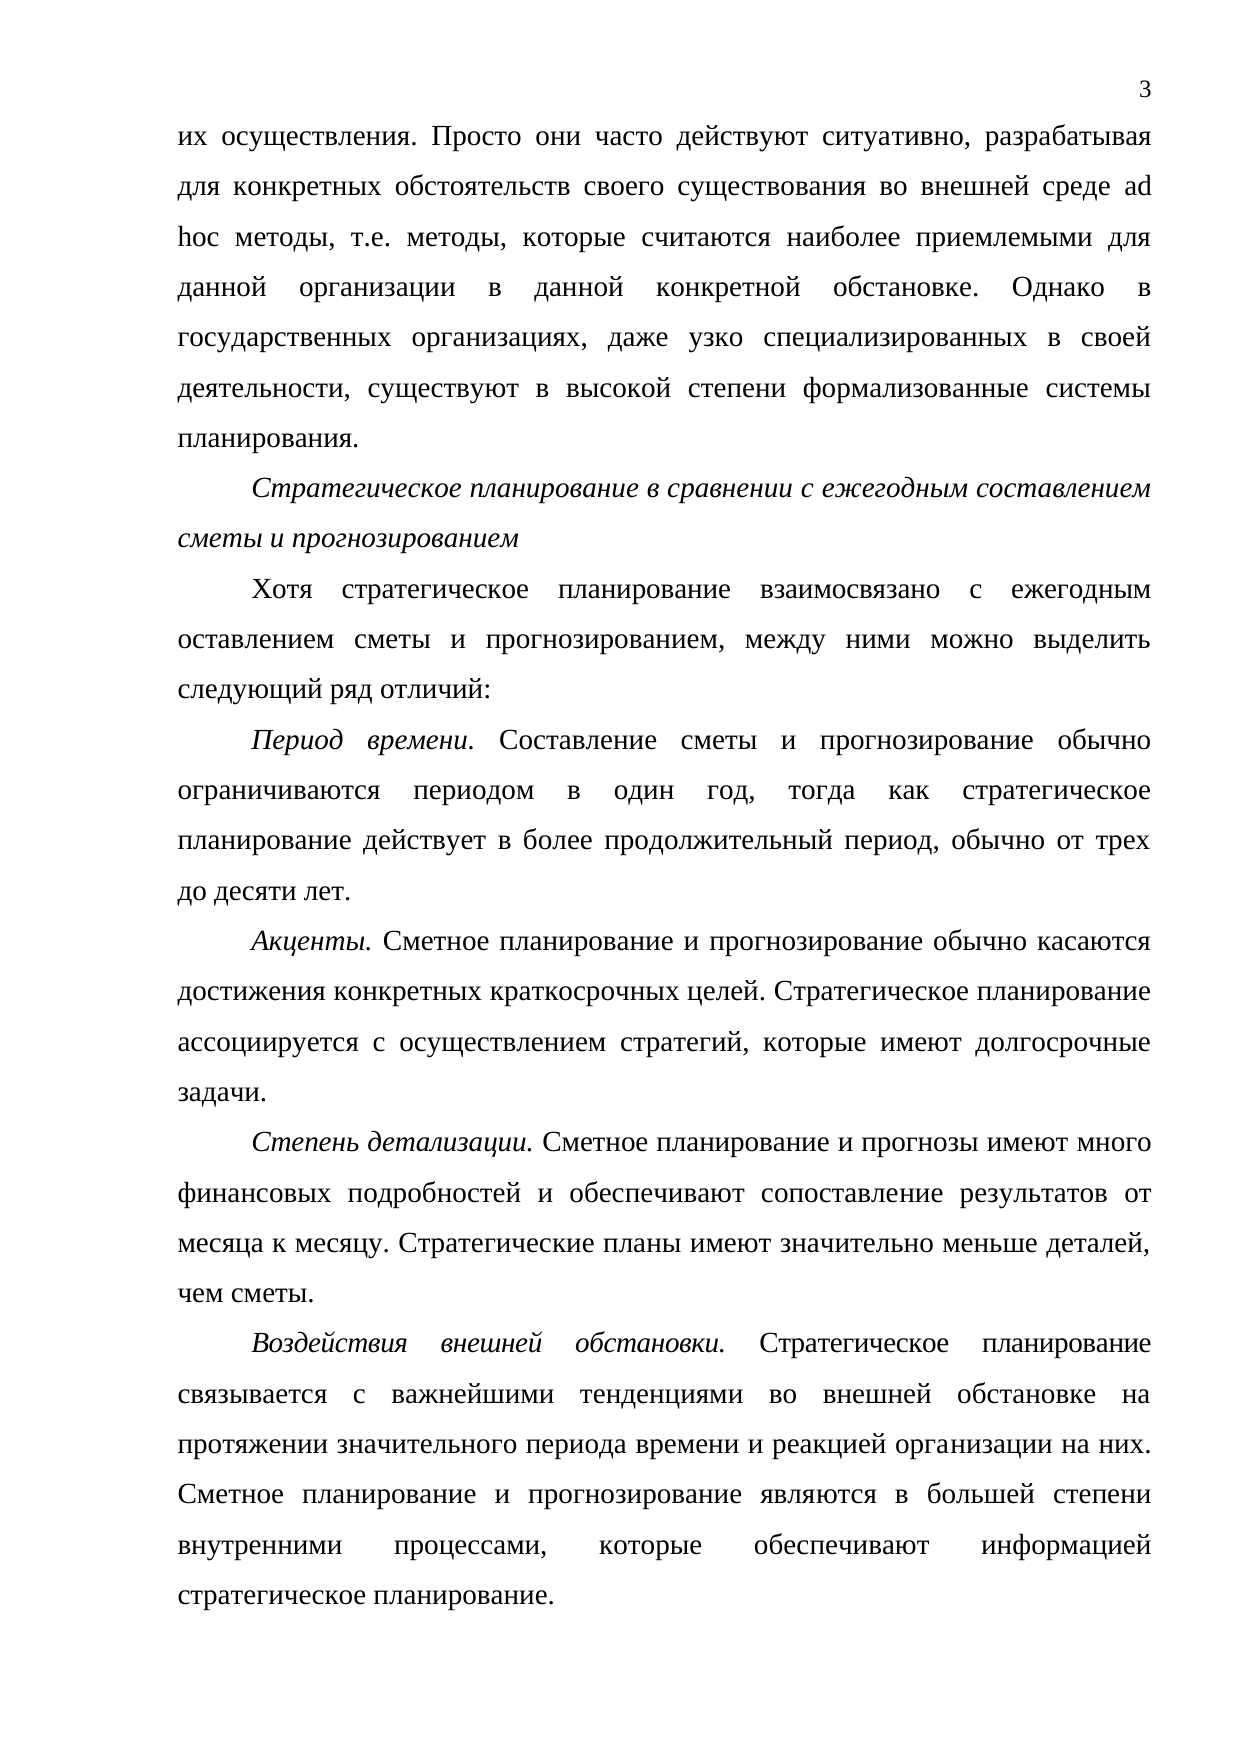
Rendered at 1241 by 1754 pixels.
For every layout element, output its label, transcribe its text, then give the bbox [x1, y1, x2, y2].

text Хотя стратегическое планирование взаимосвязано с ежегодным оставлением сметы и прогнозированием, между ними можно выделить следующий ряд отличий: [177, 571, 1152, 705]
text Степень детализации. Сметное планирование и прогнозы имеют много финансовых подробностей и обеспечивают сопоставление результатов от месяца к месяцу. Стратегические планы имеют значительно меньше деталей, чем сметы. [177, 1124, 1152, 1309]
text Акценты. Сметное планирование и прогнозирование обычно касаются достижения конкретных краткосрочных целей. Стратегическое планирование ассоциируется с осуществлением стратегий, которые имеют долгосрочные задачи. [177, 923, 1152, 1108]
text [177, 118, 1152, 453]
text Период времени. Составление сметы и прогнозирование обычно ограничиваются периодом в один год, тогда как стратегическое планирование действует в более продолжительный период, обычно от трех до десяти лет. [177, 722, 1152, 906]
text Воздействия внешней обстановки. Стратегическое планирование связывается с важнейшими тенденциями во внешней обстановке на протяжении значительного периода времени и реакцией организации на них. Сметное планирование и прогнозирование являются в большей степени внутренними процессами, которые обеспечивают информацией стратегическое планирование. [177, 1326, 1152, 1611]
text Стратегическое планирование в сравнении с ежегодным составлением сметы и прогнозированием [177, 470, 1152, 554]
